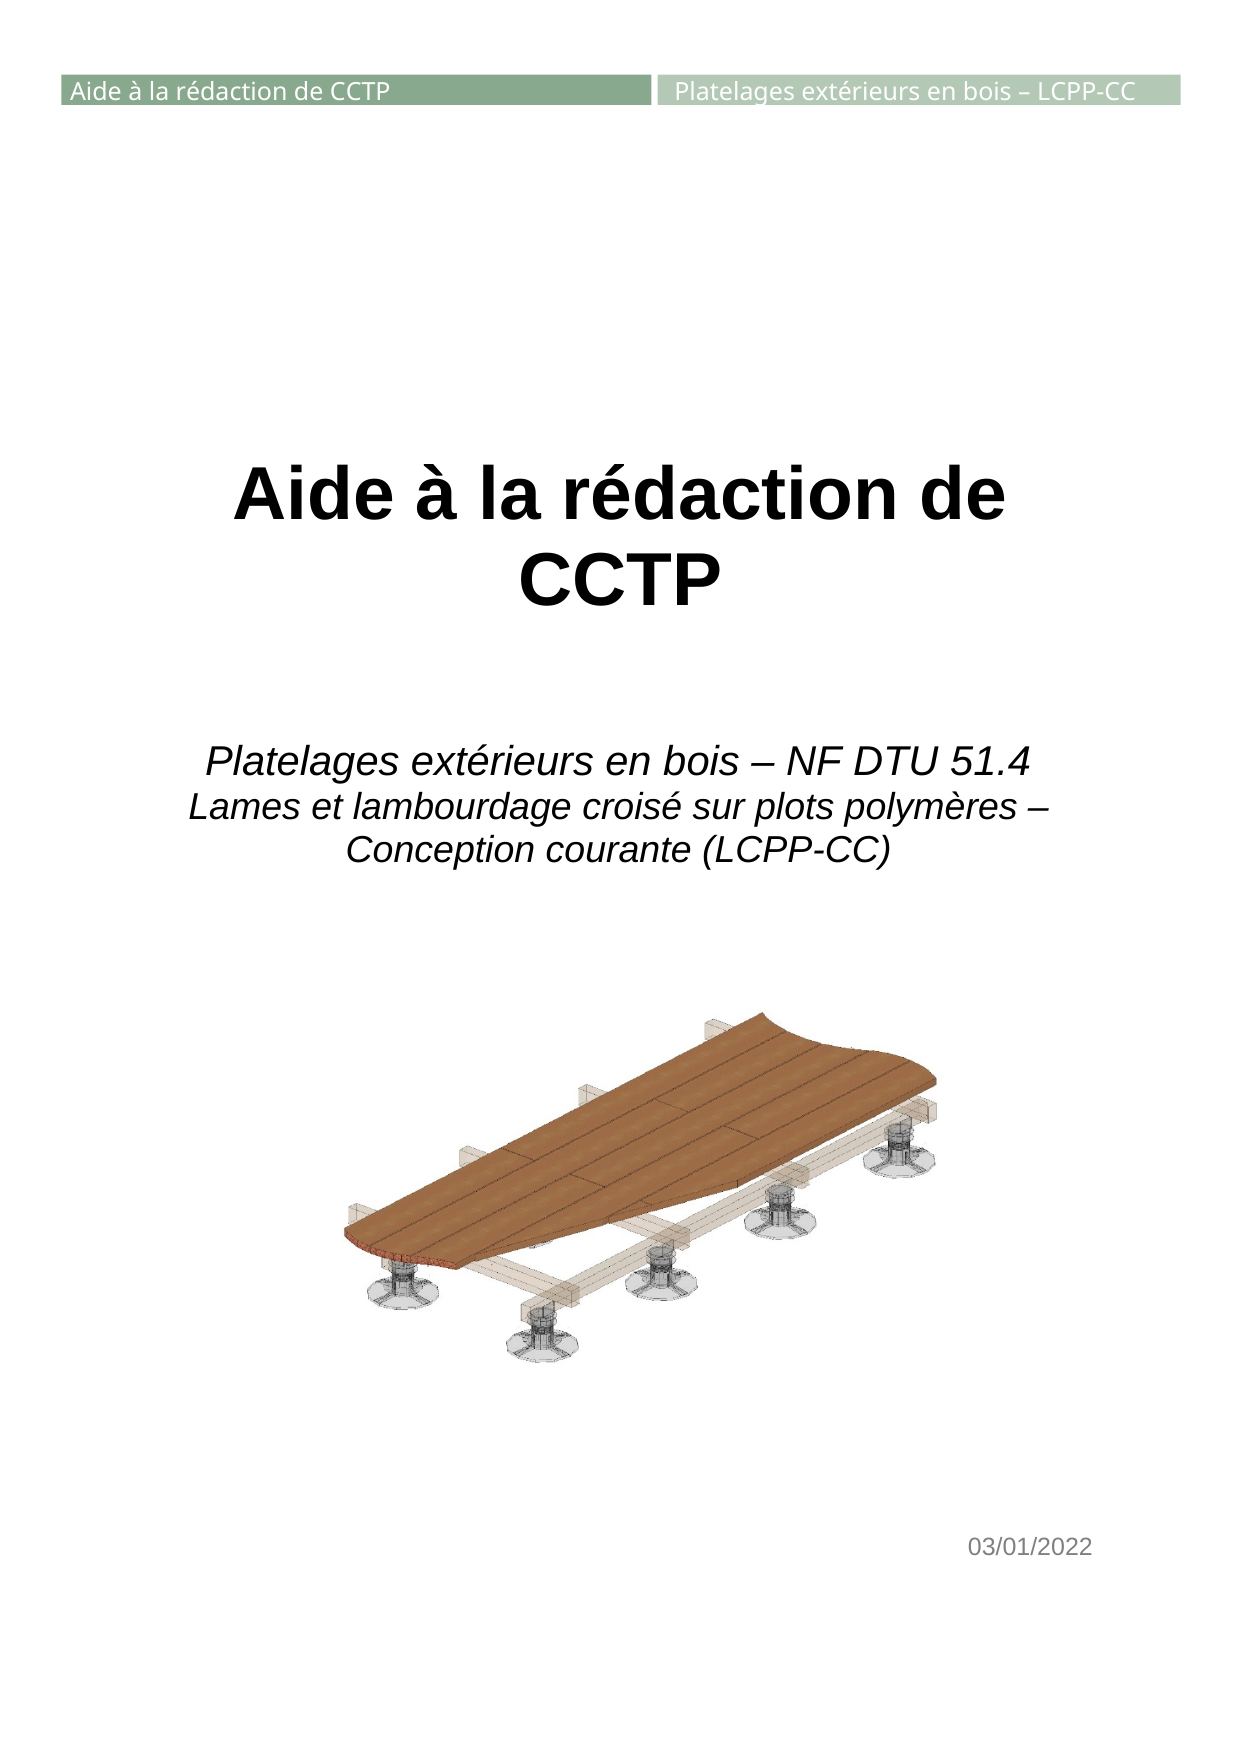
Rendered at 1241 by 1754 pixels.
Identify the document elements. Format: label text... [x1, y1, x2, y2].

text Aide à la rédaction de CCTP [148, 449, 1093, 621]
picture [293, 986, 947, 1375]
text Lames et lambourdage croisé sur plots polymères – Conception courante (LCPP-CC) [148, 784, 1093, 871]
text Platelages extérieurs en bois – NF DTU 51.4 [148, 736, 1093, 784]
text 03/01/2022 [148, 1532, 1093, 1561]
